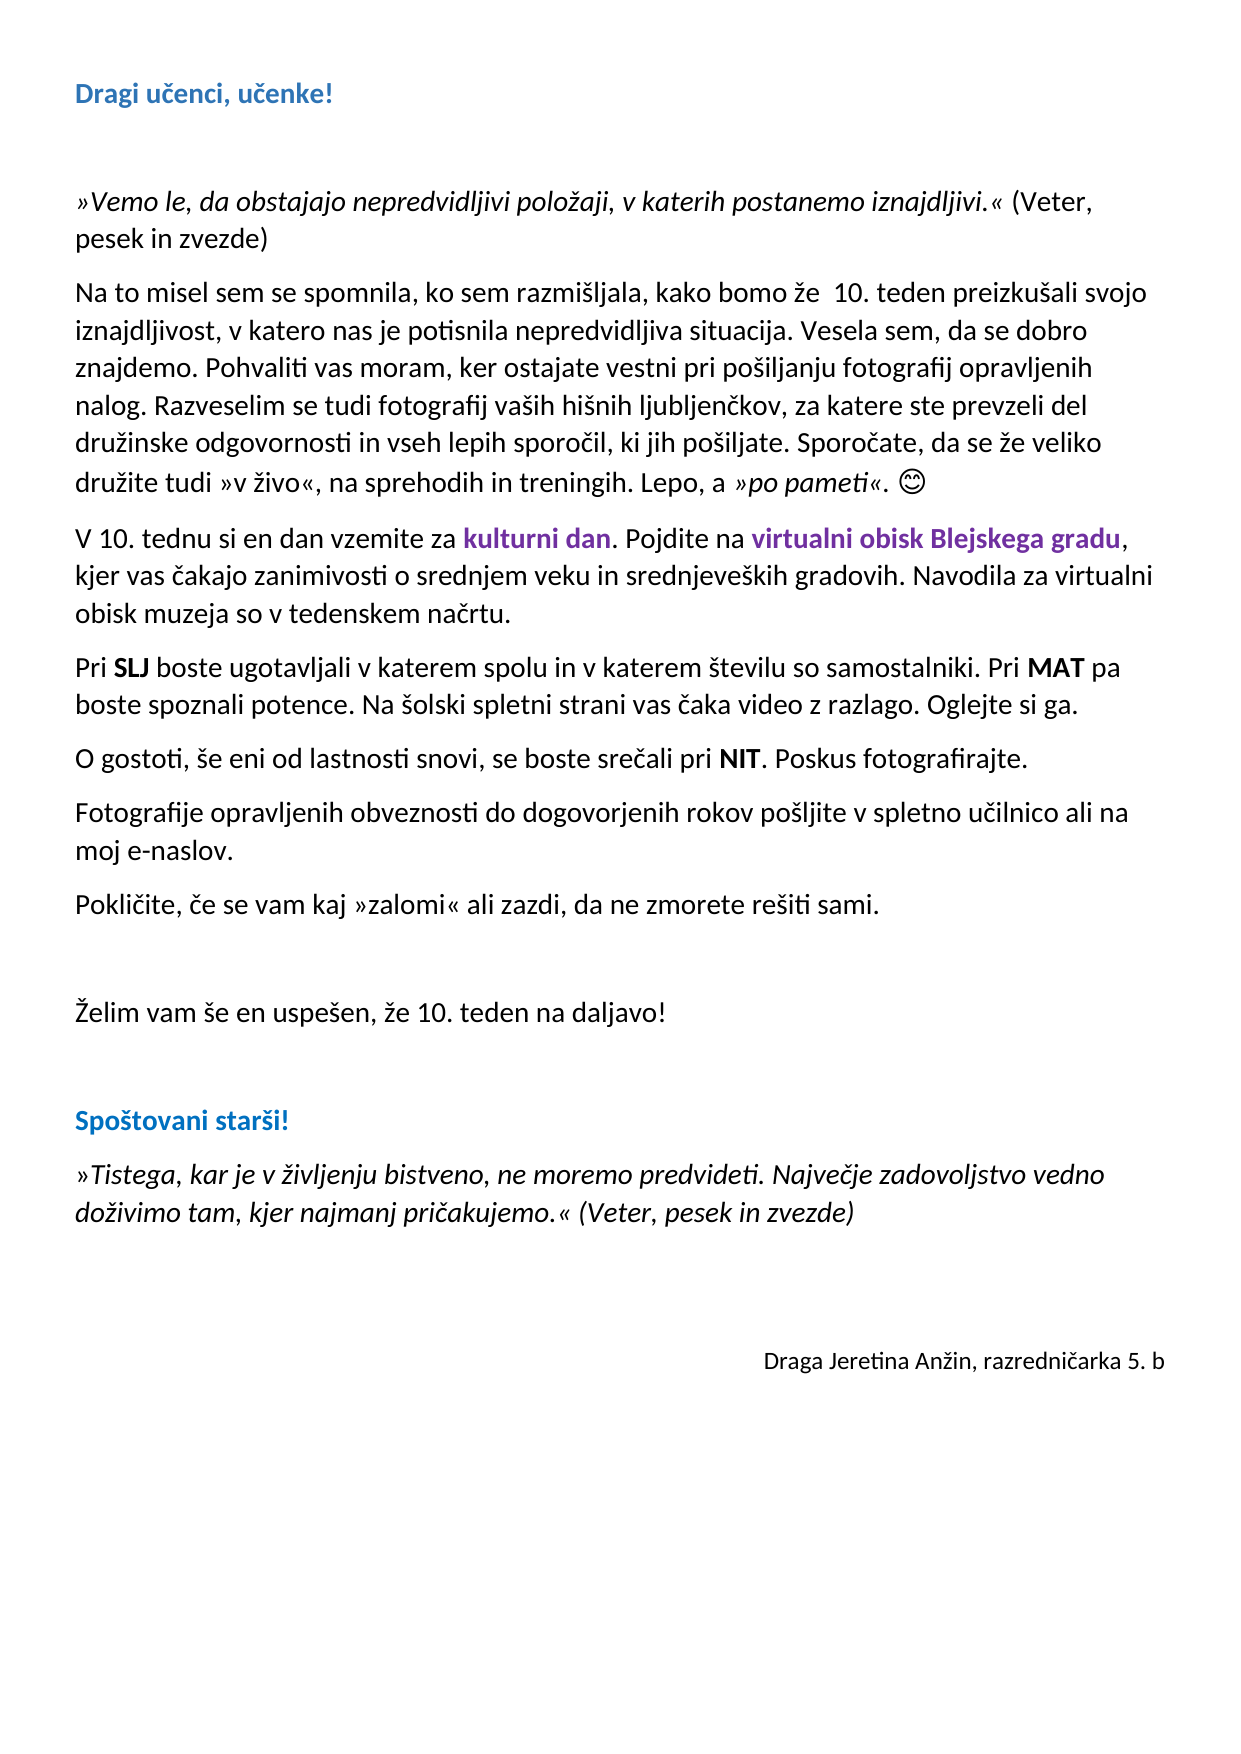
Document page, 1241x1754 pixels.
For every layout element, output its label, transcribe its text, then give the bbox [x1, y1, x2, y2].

text Fotografije opravljenih obveznosti do dogovorjenih rokov pošljite v spletno učilnico ali na moj e-naslov. [75, 794, 1165, 867]
text Dragi učenci, učenke! [75, 75, 1165, 111]
text Želim vam še en uspešen, že 10. teden na daljavo! [75, 994, 1165, 1030]
text O gostoti, še eni od lastnosti snovi, se boste srečali pri NIT. Poskus fotografirajte. [75, 740, 1165, 776]
text »Tistega, kar je v življenju bistveno, ne moremo predvideti. Največje zadovoljstvo vedno doživimo tam, kjer najmanj pričakujemo.« (Veter, pesek in zvezde) [75, 1156, 1165, 1229]
text Pri SLJ boste ugotavljali v katerem spolu in v katerem številu so samostalniki. Pri MAT pa boste spoznali potence. Na šolski spletni strani vas čaka video z razlago. Oglejte si ga. [75, 649, 1165, 722]
text Spoštovani starši! [75, 1102, 1165, 1138]
text Pokličite, če se vam kaj »zalomi« ali zazdi, da ne zmorete rešiti sami. [75, 886, 1165, 922]
text Draga Jeretina Anžin, razredničarka 5. b [75, 1345, 1165, 1376]
text V 10. tednu si en dan vzemite za kulturni dan. Pojdite na virtualni obisk Blejskega gradu, kjer vas čakajo zanimivosti o srednjem veku in srednjeveških gradovih. Navodila za virtualni obisk muzeja so v tedenskem načrtu. [75, 520, 1165, 631]
text Na to misel sem se spomnila, ko sem razmišljala, kako bomo že 10. teden preizkušali svojo iznajdljivost, v katero nas je potisnila nepredvidljiva situacija. Vesela sem, da se dobro znajdemo. Pohvaliti vas moram, ker ostajate vestni pri pošiljanju fotografij opravljenih nalog. Razveselim se tudi fotografij vaših hišnih ljubljenčkov, za katere ste prevzeli del družinske odgovornosti in vseh lepih sporočil, ki jih pošiljate. Sporočate, da se že veliko družite tudi »v živo«, na sprehodih in treningih. Lepo, a »po pameti«. [75, 274, 1165, 501]
text »Vemo le, da obstajajo nepredvidljivi položaji, v katerih postanemo iznajdljivi.« (Veter, pesek in zvezde) [75, 183, 1165, 256]
